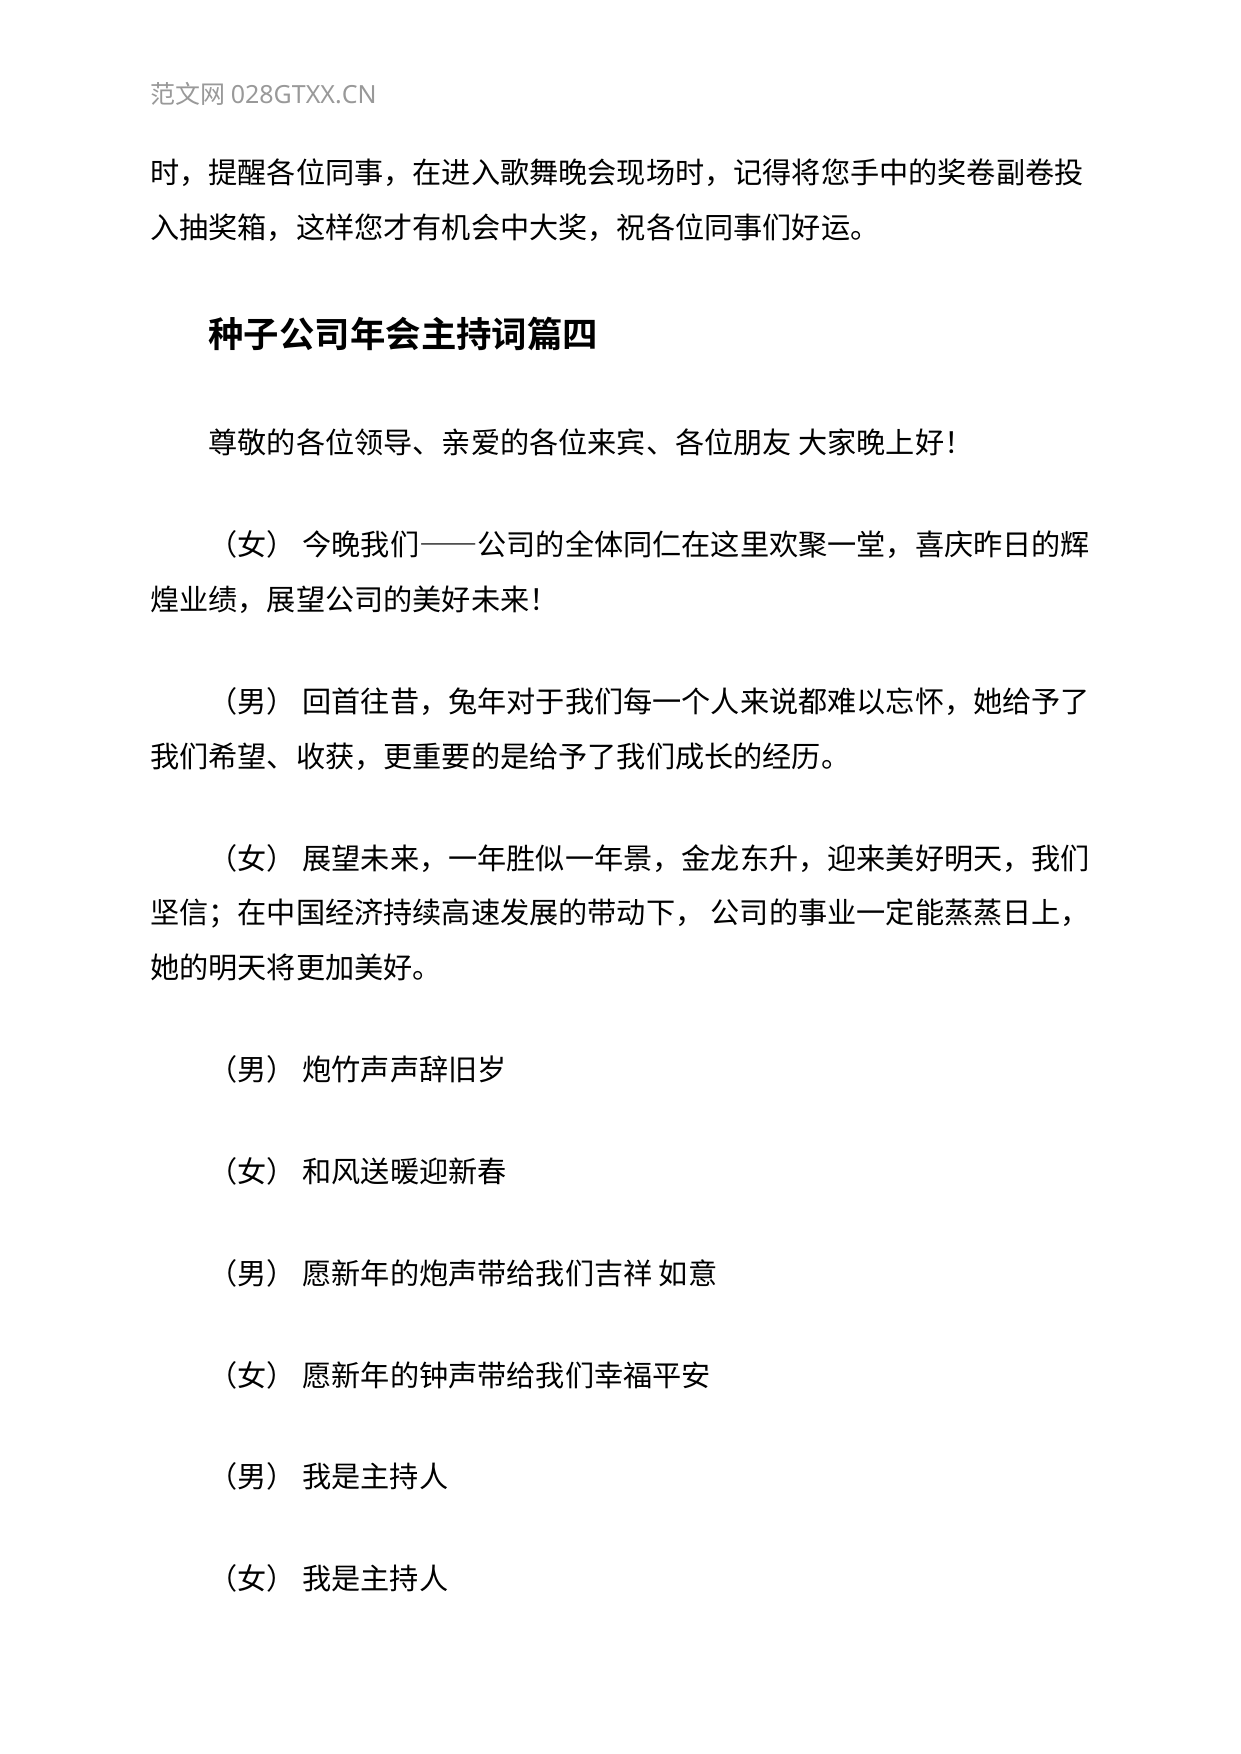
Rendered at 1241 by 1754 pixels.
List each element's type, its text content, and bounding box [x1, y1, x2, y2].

text （男） 我是主持人 [150, 1454, 1090, 1496]
text （女） 我是主持人 [150, 1556, 1090, 1598]
text （男） 回首往昔，兔年对于我们每一个人来说都难以忘怀，她给予了我们希望、收获，更重要的是给予了我们成长的经历。 [150, 678, 1090, 776]
text （女） 今晚我们——公司的全体同仁在这里欢聚一堂，喜庆昨日的辉煌业绩，展望公司的美好未来！ [150, 522, 1090, 619]
text （女） 和风送暖迎新春 [150, 1148, 1090, 1191]
text 尊敬的各位领导、亲爱的各位来宾、各位朋友 大家晚上好！ [150, 420, 1090, 462]
text （男） 愿新年的炮声带给我们吉祥 如意 [150, 1250, 1090, 1293]
text 种子公司年会主持词篇四 [150, 307, 1090, 358]
text （女） 愿新年的钟声带给我们幸福平安 [150, 1352, 1090, 1394]
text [150, 150, 1090, 247]
text （男） 炮竹声声辞旧岁 [150, 1047, 1090, 1089]
text （女） 展望未来，一年胜似一年景，金龙东升，迎来美好明天，我们坚信；在中国经济持续高速发展的带动下， 公司的事业一定能蒸蒸日上，她的明天将更加美好。 [150, 835, 1090, 987]
